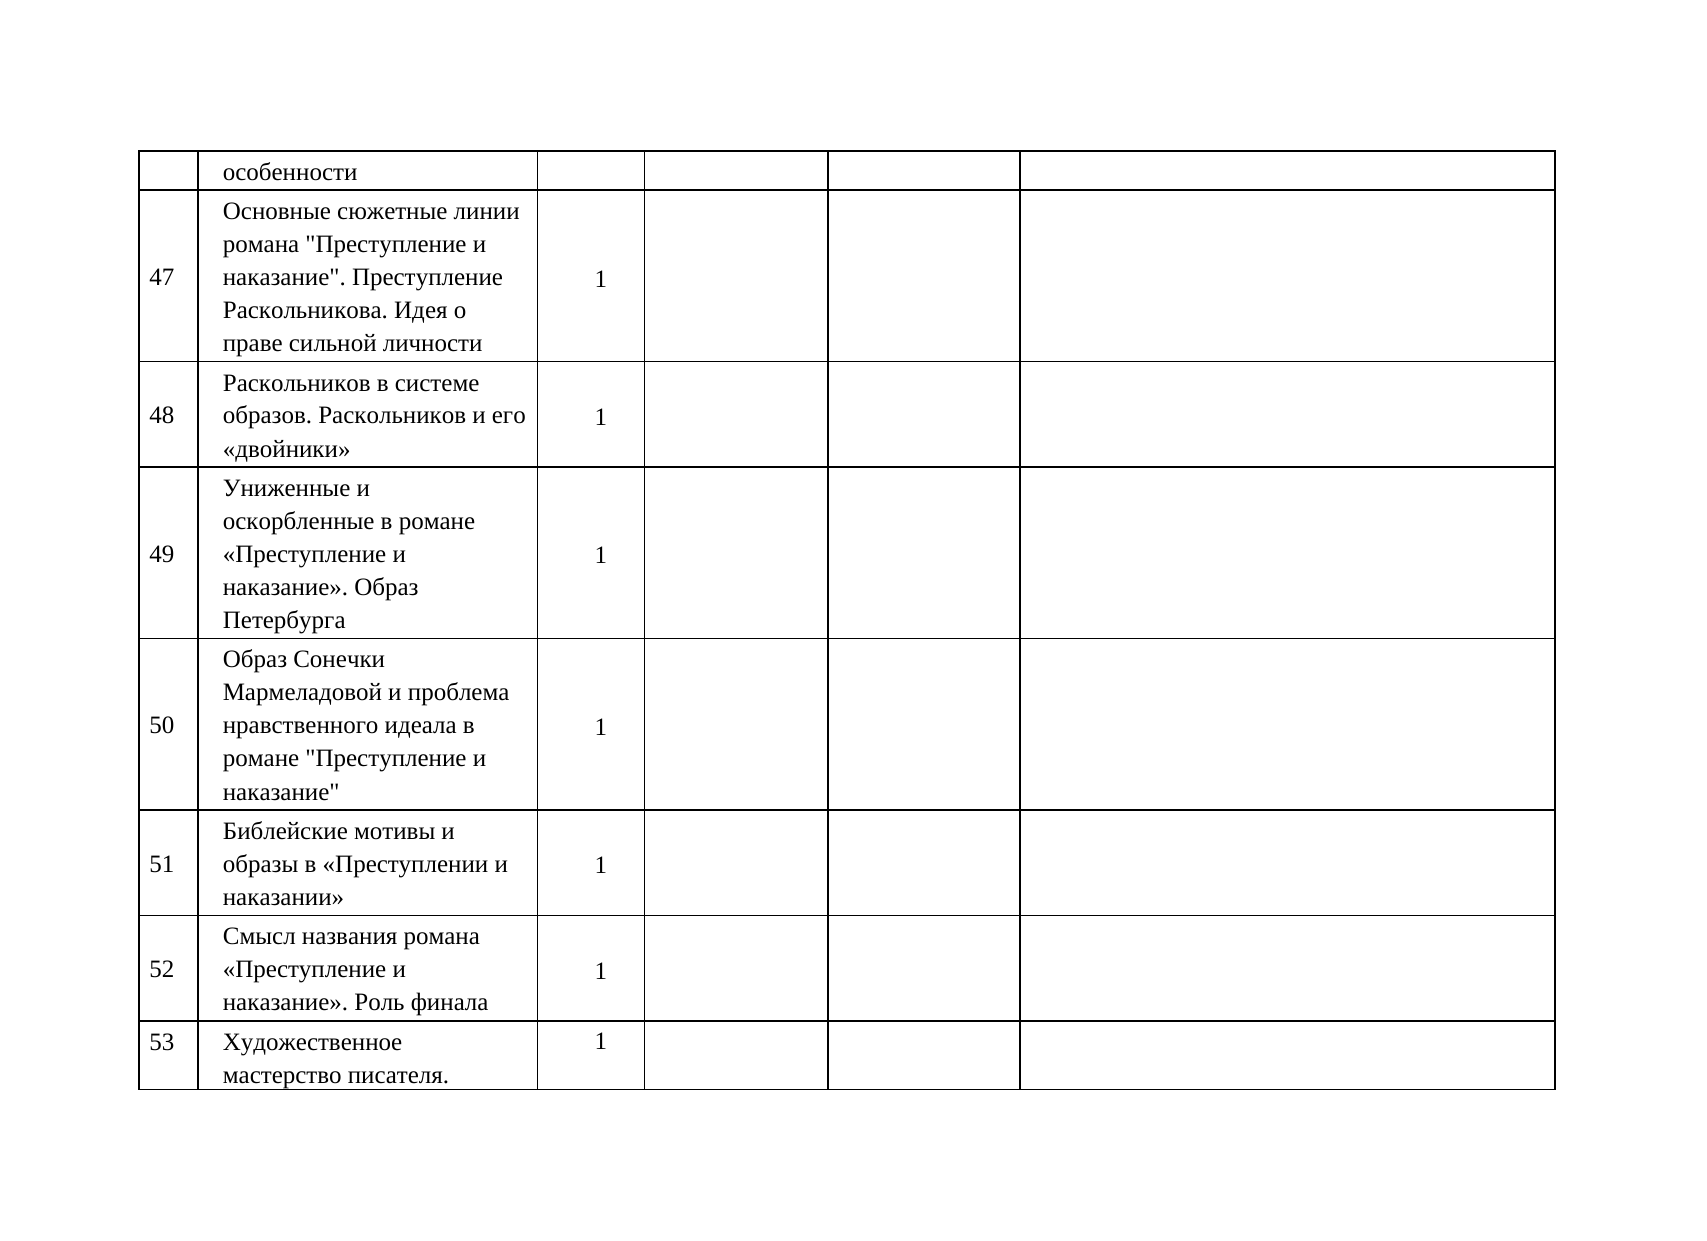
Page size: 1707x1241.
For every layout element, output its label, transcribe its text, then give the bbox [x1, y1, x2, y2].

table_cell [1021, 468, 1554, 638]
table_cell [829, 811, 1019, 914]
table_cell Раскольников в системе образов. Раскольников и его «двойники» [199, 362, 537, 466]
table_cell 1 [538, 152, 644, 189]
table_cell 48 [140, 362, 197, 466]
table_cell 50 [140, 639, 197, 809]
table_cell 1 [538, 639, 644, 809]
table_cell [1021, 362, 1554, 466]
table_cell Униженные и оскорбленные в романе «Преступление и наказание». Образ Петербурга [199, 468, 537, 638]
table_cell [829, 362, 1019, 466]
table_cell 1 [538, 916, 644, 1020]
table_cell [829, 191, 1019, 361]
table_cell 51 [140, 811, 197, 914]
table_cell 47 [140, 191, 197, 361]
table_cell 1 [538, 468, 644, 638]
table_cell [645, 362, 827, 466]
table_cell 1 [538, 811, 644, 914]
table_cell Образ Сонечки Мармеладовой и проблема нравственного идеала в романе "Преступление и наказание" [199, 639, 537, 809]
table_cell [645, 152, 827, 189]
table_cell 1 [538, 191, 644, 361]
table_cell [199, 1022, 537, 1088]
table_cell [1021, 639, 1554, 809]
table_cell [645, 1022, 827, 1088]
table_cell [645, 468, 827, 638]
table_cell [1021, 811, 1554, 914]
table_cell 53 [140, 1022, 197, 1088]
table_cell [645, 811, 827, 914]
table_cell 1 [538, 1022, 644, 1088]
table_cell 46 [140, 152, 197, 189]
table_cell [645, 191, 827, 361]
table_cell 52 [140, 916, 197, 1020]
table_cell [645, 639, 827, 809]
table_cell [1021, 1022, 1554, 1088]
table_cell [829, 916, 1019, 1020]
table_cell Библейские мотивы и образы в «Преступлении и наказании» [199, 811, 537, 914]
table_cell [1021, 191, 1554, 361]
table_cell [829, 468, 1019, 638]
table_cell 1 [538, 362, 644, 466]
table_cell 49 [140, 468, 197, 638]
table_cell Основные сюжетные линии романа "Преступление и наказание". Преступление Раскольникова. Идея о праве сильной личности [199, 191, 537, 361]
table_cell [1021, 152, 1554, 189]
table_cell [199, 152, 537, 189]
table_cell [1021, 916, 1554, 1020]
table_cell [829, 1022, 1019, 1088]
table_cell [645, 916, 827, 1020]
table_cell Смысл названия романа «Преступление и наказание». Роль финала [199, 916, 537, 1020]
table_cell [829, 639, 1019, 809]
table_cell [829, 152, 1019, 189]
